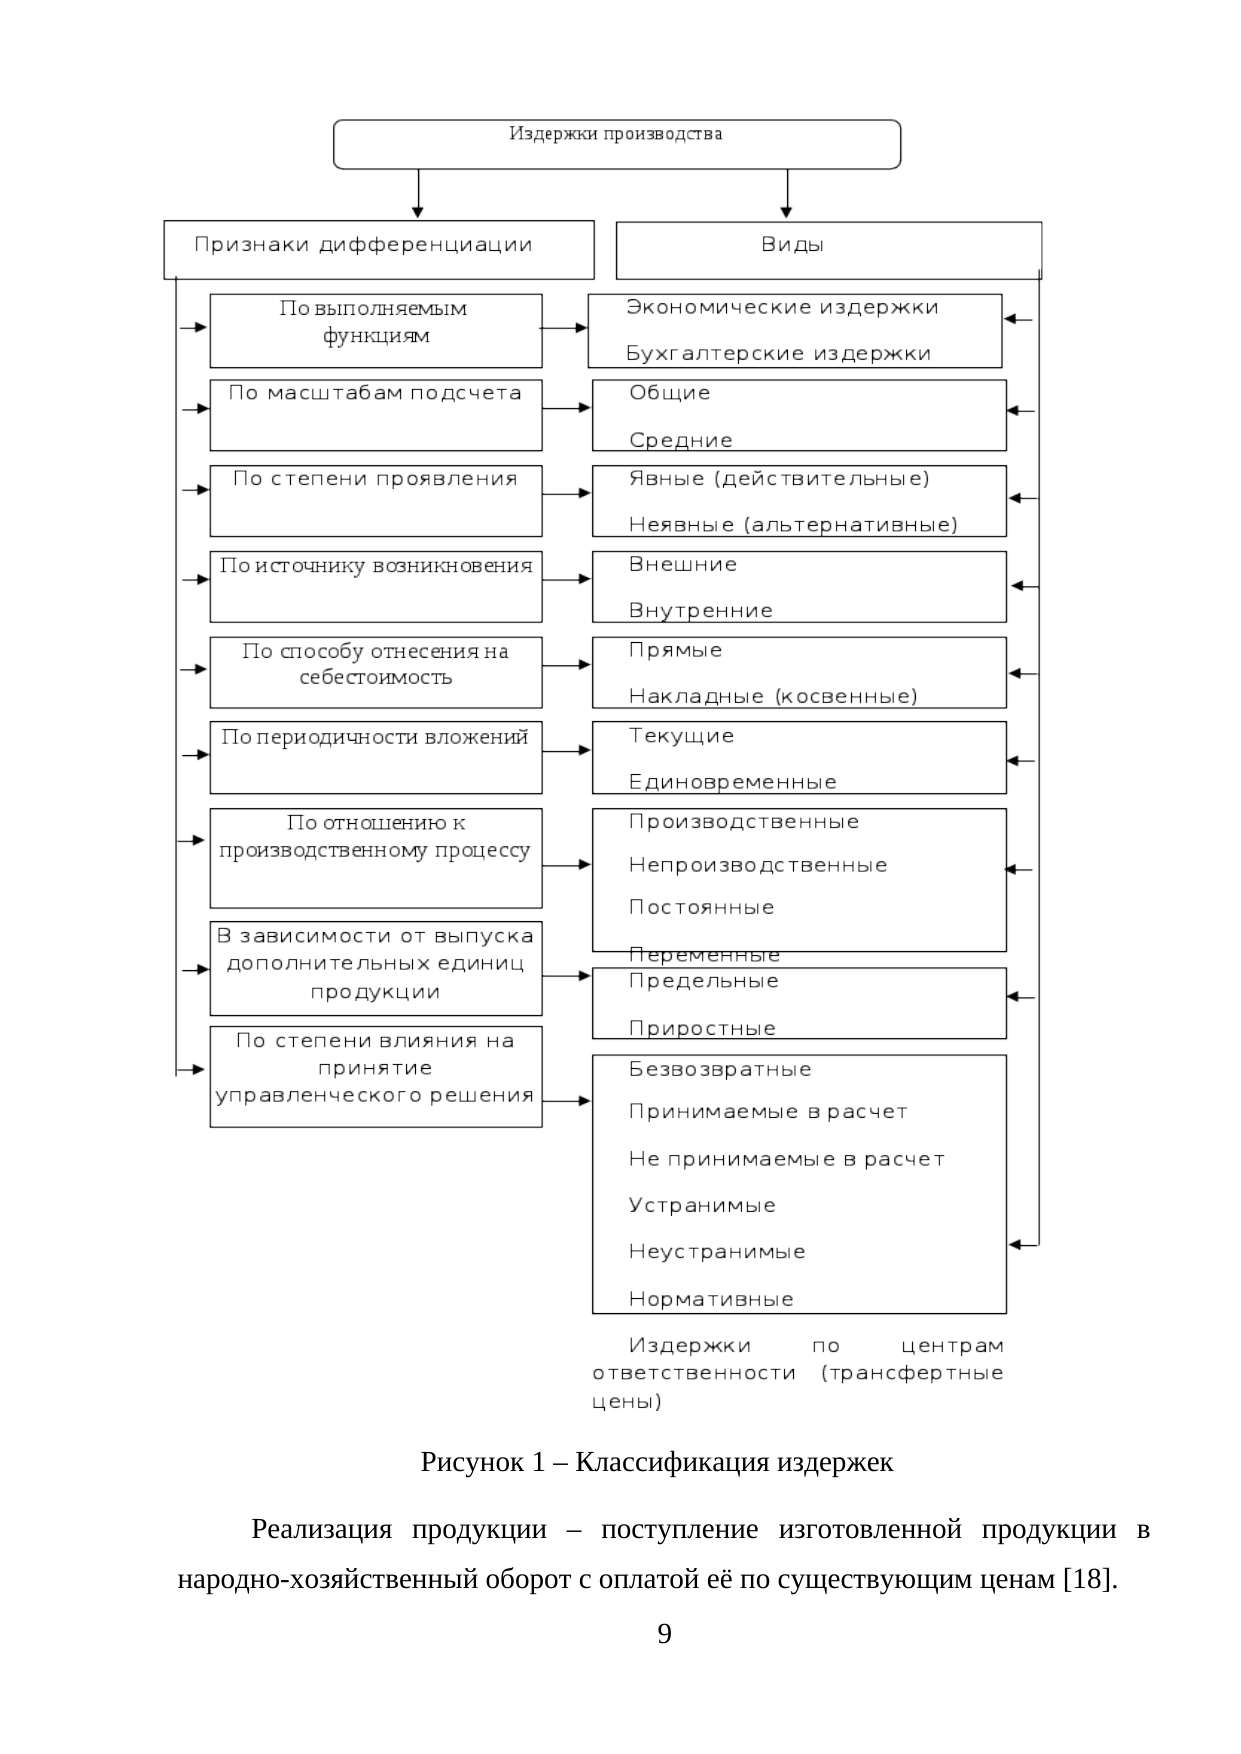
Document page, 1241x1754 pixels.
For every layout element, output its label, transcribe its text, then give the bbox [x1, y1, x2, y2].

picture [162, 118, 1043, 1411]
subtitle Рисунок 1 – Классификация издержек [162, 1444, 1152, 1478]
text Реализация продукции – поступление изготовленной продукции в народно-хозяйственный оборот с оплатой её по существующим ценам [18]. [177, 1511, 1152, 1595]
